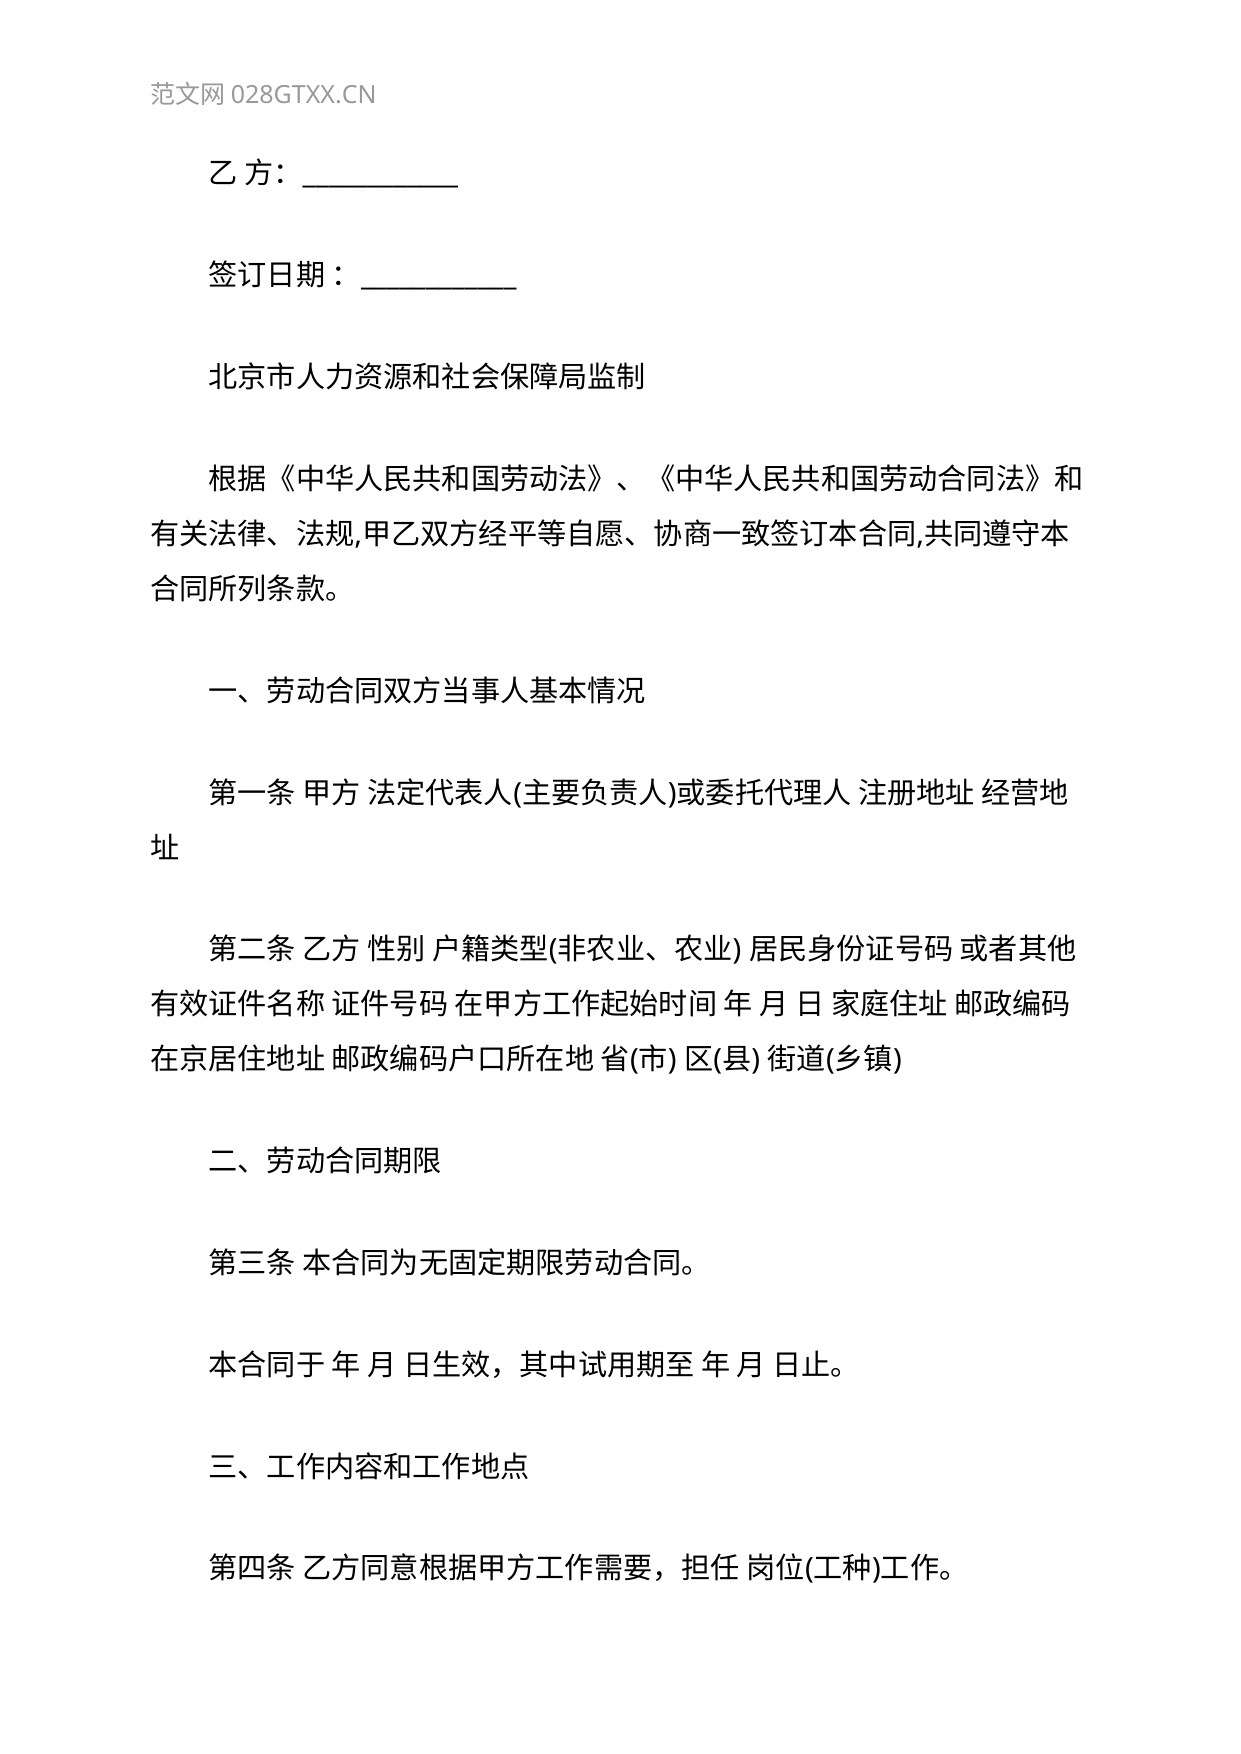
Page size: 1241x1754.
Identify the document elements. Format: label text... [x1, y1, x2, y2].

text 签订日期 ：____________ [150, 252, 1090, 294]
text 本合同于 年 月 日生效，其中试用期至 年 月 日止。 [150, 1341, 1090, 1384]
text 第二条 乙方 性别 户籍类型(非农业、农业) 居民身份证号码 或者其他有效证件名称 证件号码 在甲方工作起始时间 年 月 日 家庭住址 邮政编码 在京居住地址 邮政编码户口所在地 省(市) 区(县) 街道(乡镇) [150, 926, 1090, 1078]
text 三、工作内容和工作地点 [150, 1443, 1090, 1485]
text 北京市人力资源和社会保障局监制 [150, 354, 1090, 396]
text 二、劳动合同期限 [150, 1138, 1090, 1180]
text 根据《中华人民共和国劳动法》、《中华人民共和国劳动合同法》和有关法律、法规,甲乙双方经平等自愿、协商一致签订本合同,共同遵守本合同所列条款。 [150, 456, 1090, 608]
text 第三条 本合同为无固定期限劳动合同。 [150, 1239, 1090, 1282]
text 一、劳动合同双方当事人基本情况 [150, 667, 1090, 710]
text 第一条 甲方 法定代表人(主要负责人)或委托代理人 注册地址 经营地址 [150, 769, 1090, 866]
text 第四条 乙方同意根据甲方工作需要，担任 岗位(工种)工作。 [150, 1545, 1090, 1587]
text 乙 方：____________ [150, 150, 1090, 192]
